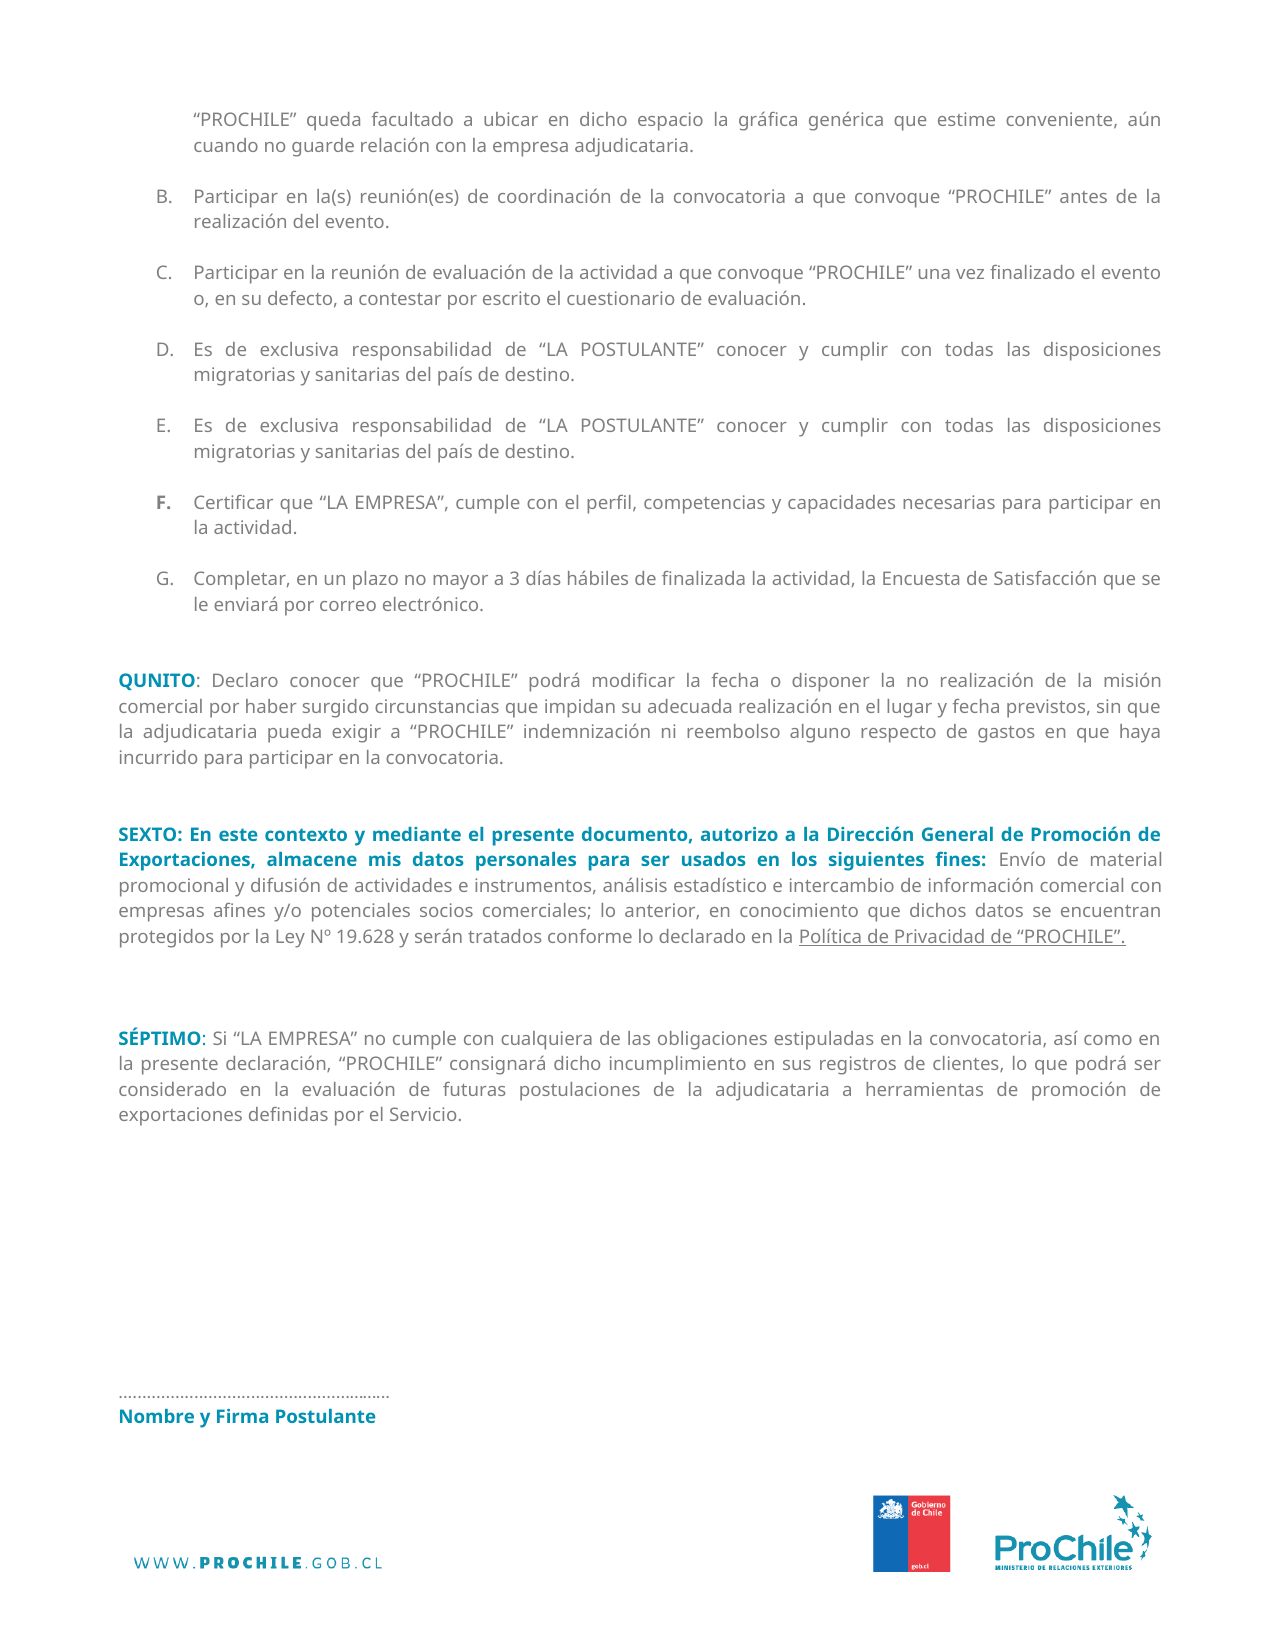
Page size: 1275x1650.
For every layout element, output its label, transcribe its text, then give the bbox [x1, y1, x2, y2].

text SÉPTIMO: Si “LA EMPRESA” no cumple con cualquiera de las obligaciones estipuladas en la convocatoria, así como en la presente declaración, “PROCHILE” consignará dicho incumplimiento en sus registros de clientes, lo que podrá ser considerado en la evaluación de futuras postulaciones de la adjudicataria a herramientas de promoción de exportaciones definidas por el Servicio. [118, 1025, 1163, 1127]
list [156, 106, 1163, 157]
text SEXTO: En este contexto y mediante el presente documento, autorizo a la Dirección General de Promoción de Exportaciones, almacene mis datos personales para ser usados en los siguientes fines: Envío de material promocional y difusión de actividades e instrumentos, análisis estadístico e intercambio de información comercial con empresas afines y/o potenciales socios comerciales; lo anterior, en conocimiento que dichos datos se encuentran protegidos por la Ley Nº 19.628 y serán tratados conforme lo declarado en la Política de Privacidad de “PROCHILE”. [118, 821, 1163, 948]
list Certificar que “LA EMPRESA”, cumple con el perfil, competencias y capacidades necesarias para participar en la actividad. [156, 489, 1163, 540]
list Es de exclusiva responsabilidad de “LA POSTULANTE” conocer y cumplir con todas las disposiciones migratorias y sanitarias del país de destino. [156, 336, 1163, 387]
list Participar en la reunión de evaluación de la actividad a que convoque “PROCHILE” una vez finalizado el evento o, en su defecto, a contestar por escrito el cuestionario de evaluación. [156, 259, 1163, 311]
table_header .................................................……... Nombre y Firma Postulante [107, 1380, 603, 1429]
list Es de exclusiva responsabilidad de “LA POSTULANTE” conocer y cumplir con todas las disposiciones migratorias y sanitarias del país de destino. [156, 413, 1163, 464]
text QUNITO: Declaro conocer que “PROCHILE” podrá modificar la fecha o disponer la no realización de la misión comercial por haber surgido circunstancias que impidan su adecuada realización en el lugar y fecha previstos, sin que la adjudicataria pueda exigir a “PROCHILE” indemnización ni reembolso alguno respecto de gastos en que haya incurrido para participar en la convocatoria. [118, 668, 1163, 770]
picture [118, 1459, 1164, 1608]
list Completar, en un plazo no mayor a 3 días hábiles de finalizada la actividad, la Encuesta de Satisfacción que se le enviará por correo electrónico. [156, 566, 1163, 617]
list Participar en la(s) reunión(es) de coordinación de la convocatoria a que convoque “PROCHILE” antes de la realización del evento. [156, 183, 1163, 234]
